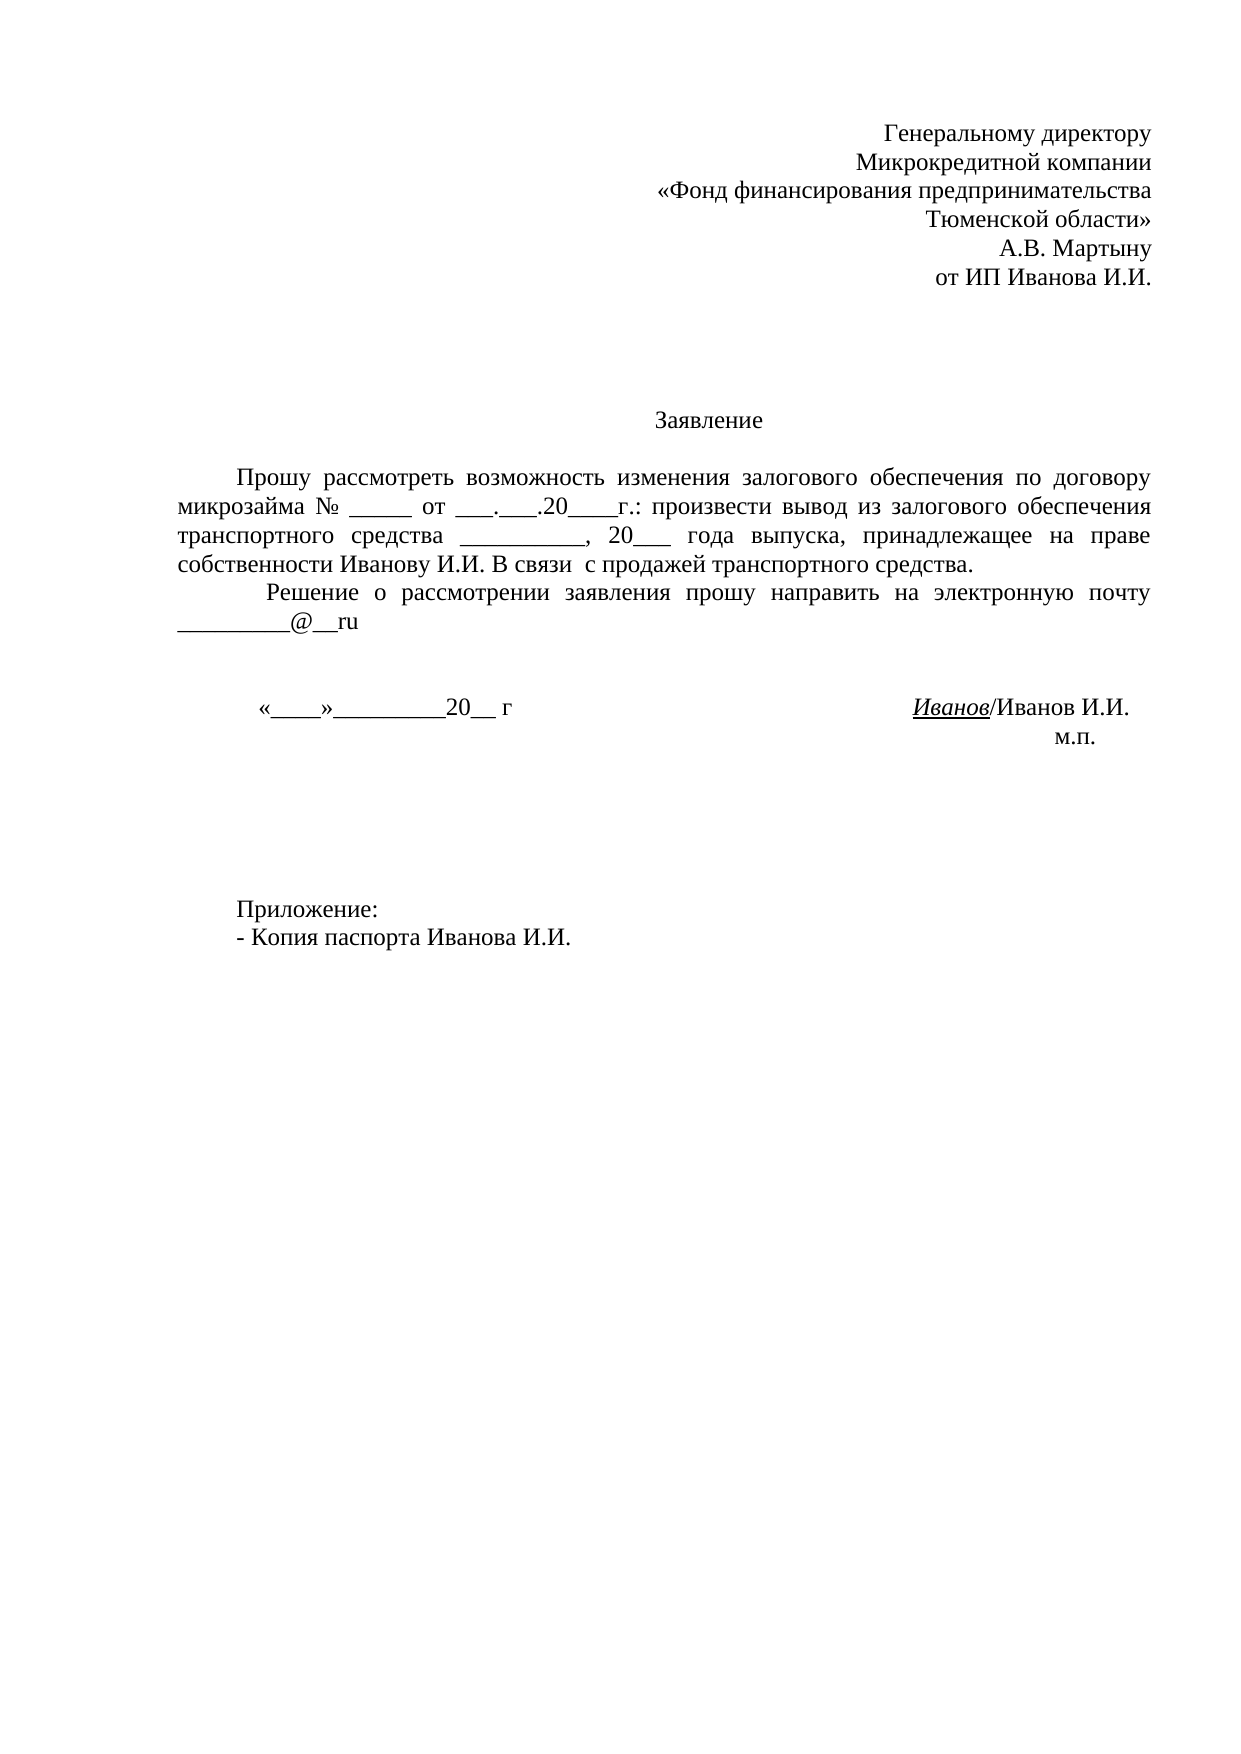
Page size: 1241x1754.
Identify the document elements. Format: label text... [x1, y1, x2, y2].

text - Копия паспорта Иванова И.И. [177, 922, 1152, 951]
text от ИП Иванова И.И. [177, 262, 1152, 291]
text Решение о рассмотрении заявления прошу направить на электронную почту _________@__ru [177, 577, 1152, 635]
text Заявление [177, 405, 1152, 434]
text м.п. [177, 721, 1152, 750]
text Приложение: [177, 894, 1152, 922]
text Микрокредитной компании [177, 147, 1152, 176]
text Генеральному директору [177, 118, 1152, 147]
text «Фонд финансирования предпринимательства [177, 176, 1152, 204]
text Тюменской области» [177, 204, 1152, 233]
text Прошу рассмотреть возможность изменения залогового обеспечения по договору микрозайма № _____ от ___.___.20____г.: произвести вывод из залогового обеспечения транспортного средства __________, 20___ года выпуска, принадлежащее на праве собственности Иванову И.И. В связи с продажей транспортного средства. [177, 462, 1152, 577]
text «____»_________20__ г Иванов/Иванов И.И. [177, 692, 1152, 721]
text А.В. Мартыну [177, 233, 1152, 262]
